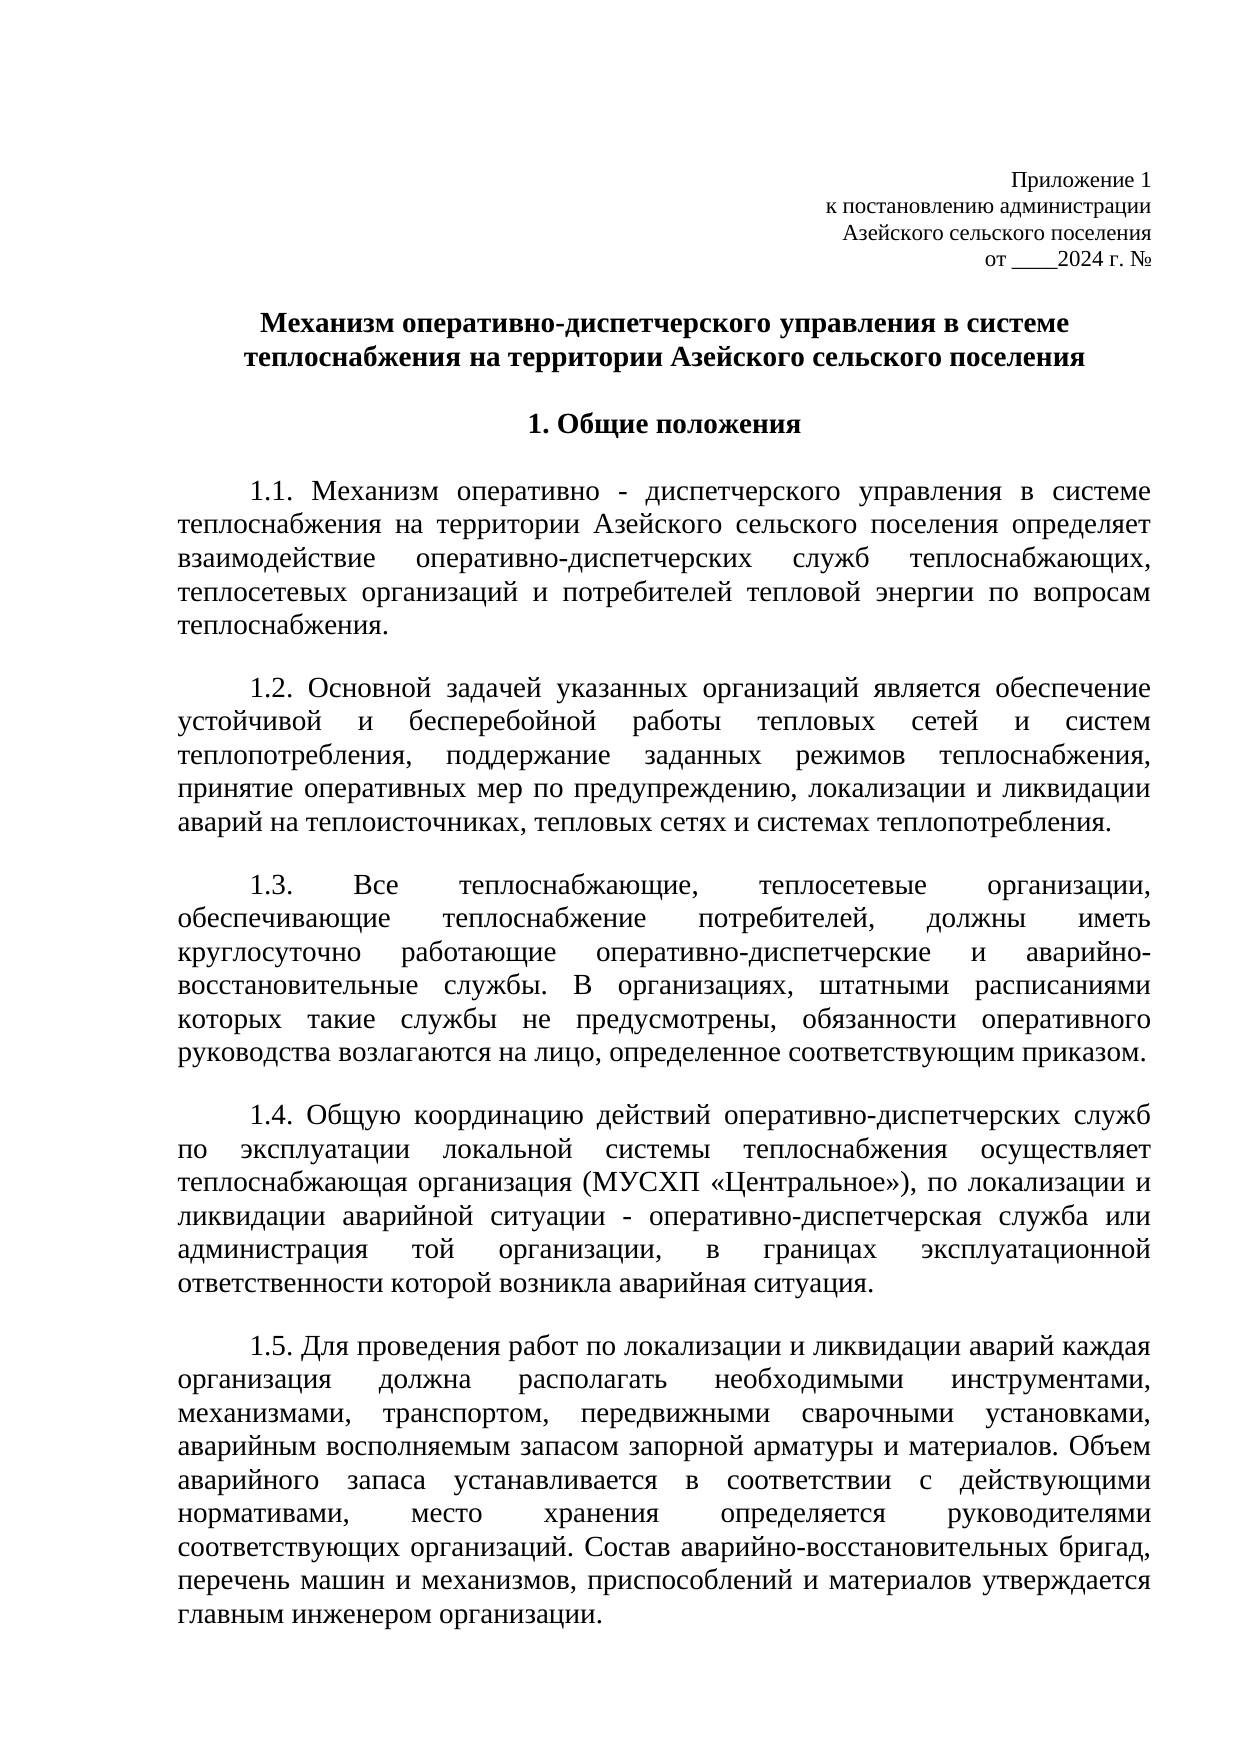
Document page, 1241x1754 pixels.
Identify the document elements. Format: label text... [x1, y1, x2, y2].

text 1.4. Общую координацию действий оперативно-диспетчерских служб по эксплуатации локальной системы теплоснабжения осуществляет теплоснабжающая организация (МУСХП «Центральное»), по локализации и ликвидации аварийной ситуации - оперативно-диспетчерская служба или администрация той организации, в границах эксплуатационной ответственности которой возникла аварийная ситуация. [177, 1097, 1152, 1298]
text Механизм оперативно-диспетчерского управления в системе теплоснабжения на территории Азейского сельского поселения [469, 305, 1152, 372]
text от ____2024 г. № [177, 245, 1152, 272]
text 1.2. Основной задачей указанных организаций является обеспечение устойчивой и бесперебойной работы тепловых сетей и систем теплопотребления, поддержание заданных режимов теплоснабжения, принятие оперативных мер по предупреждению, локализации и ликвидации аварий на теплоисточниках, тепловых сетях и системах теплопотребления. [177, 670, 1152, 838]
text Азейского сельского поселения [738, 219, 1152, 245]
text 1.5. Для проведения работ по локализации и ликвидации аварий каждая организация должна располагать необходимыми инструментами, механизмами, транспортом, передвижными сварочными установками, аварийным восполняемым запасом запорной арматуры и материалов. Объем аварийного запаса устанавливается в соответствии с действующими нормативами, место хранения определяется руководителями соответствующих организаций. Состав аварийно-восстановительных бригад, перечень машин и механизмов, приспособлений и материалов утверждается главным инженером организации. [177, 1328, 1152, 1629]
text 1.3. Все теплоснабжающие, теплосетевые организации, обеспечивающие теплоснабжение потребителей, должны иметь круглосуточно работающие оперативно-диспетчерские и аварийно-восстановительные службы. В организациях, штатными расписаниями которых такие службы не предусмотрены, обязанности оперативного руководства возлагаются на лицо, определенное соответствующим приказом. [177, 867, 1152, 1068]
text 1. Общие положения [177, 406, 1152, 439]
text Механизм оперативно-диспетчерского управления в системе теплоснабжения на территории Азейского сельского поселения [177, 305, 402, 372]
text Приложение 1 [177, 166, 1152, 193]
text к постановлению администрации [738, 193, 1152, 219]
text 1.1. Механизм оперативно - диспетчерского управления в системе теплоснабжения на территории Азейского сельского поселения определяет взаимодействие оперативно-диспетчерских служб теплоснабжающих, теплосетевых организаций и потребителей тепловой энергии по вопросам теплоснабжения. [177, 473, 1152, 641]
